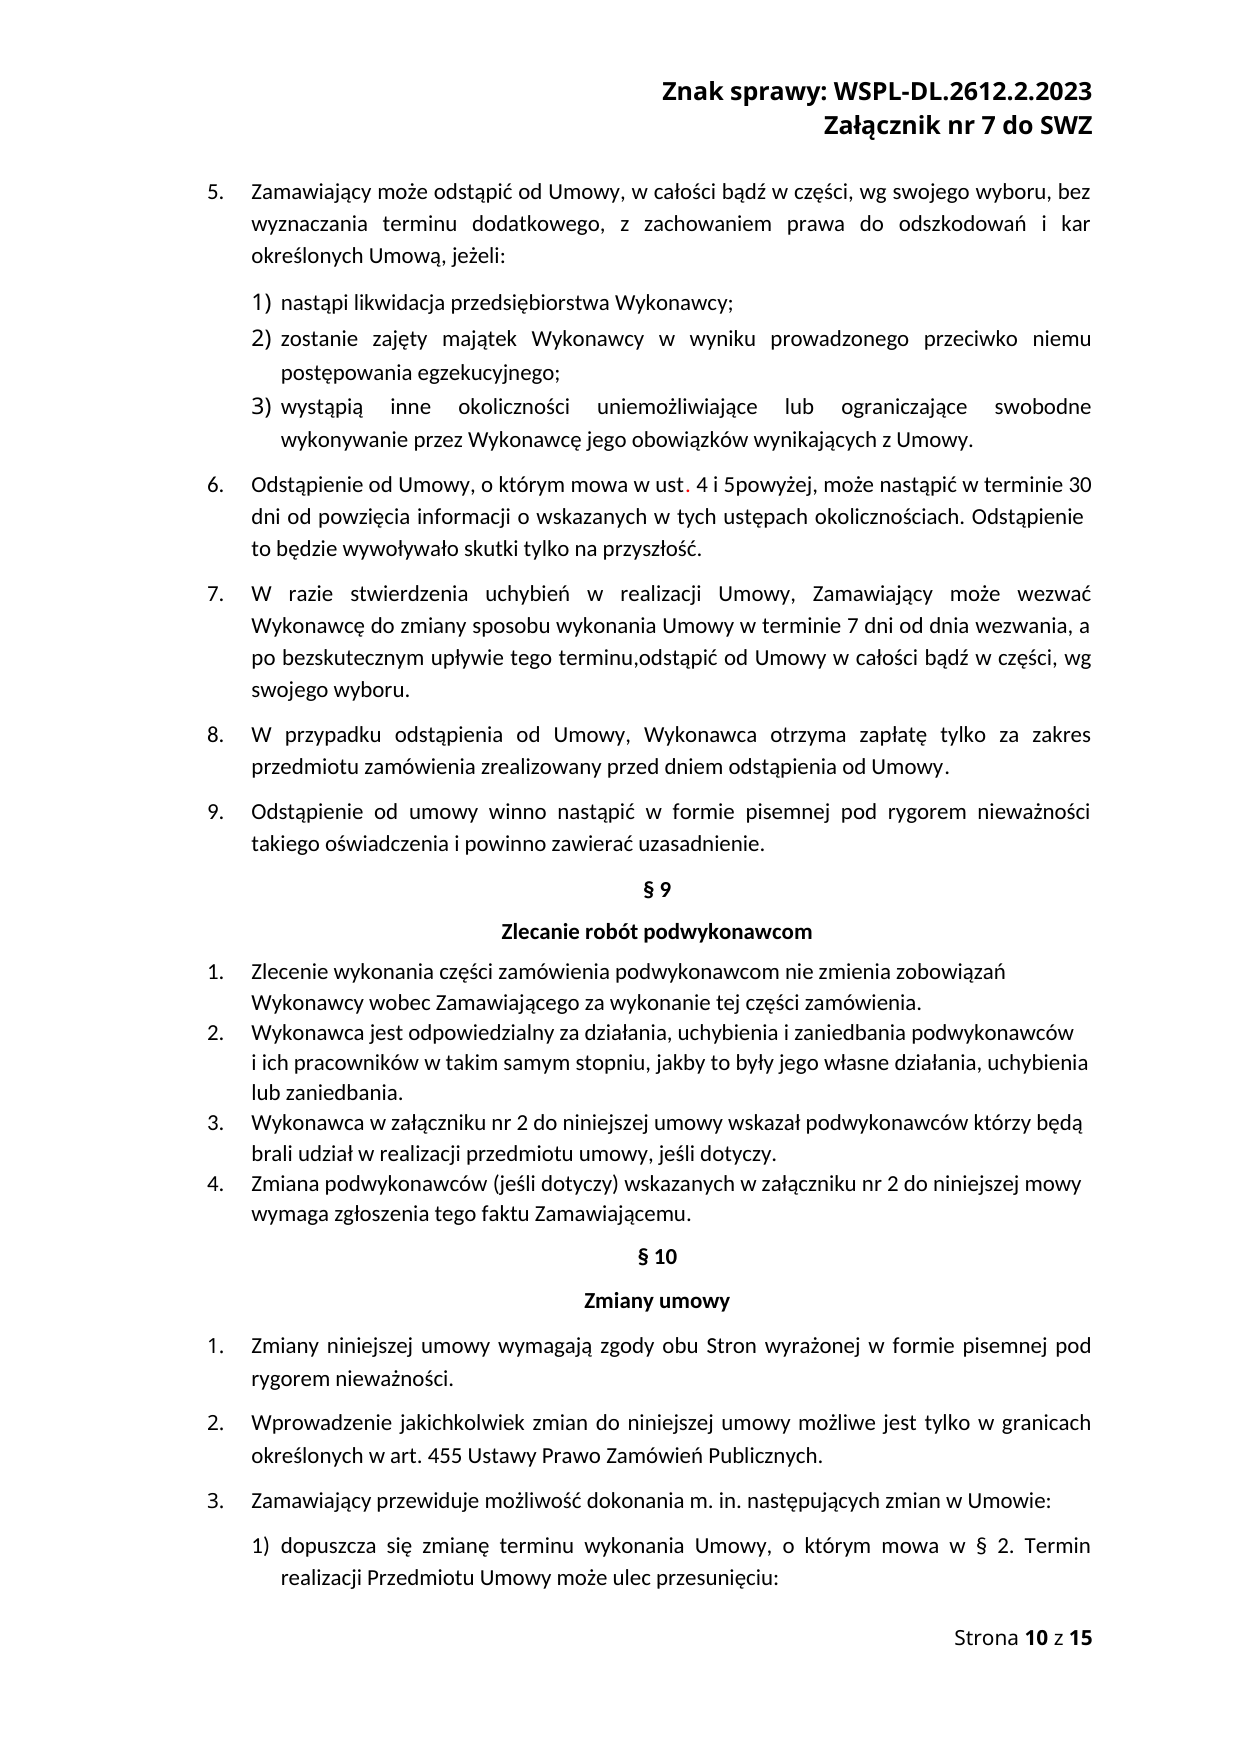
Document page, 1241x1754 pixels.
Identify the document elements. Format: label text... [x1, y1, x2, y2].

list Zmiana podwykonawców (jeśli dotyczy) wskazanych w załączniku nr 2 do niniejszej mowy wymaga zgłoszenia tego faktu Zamawiającemu. [207, 1169, 1104, 1227]
text Zmiany umowy [222, 1286, 1092, 1314]
list zostanie zajęty majątek Wykonawcy w wyniku prowadzonego przeciwko niemu postępowania egzekucyjnego; [251, 322, 1092, 386]
list Odstąpienie od Umowy, o którym mowa w ust. 4 i 5powyżej, może nastąpić w terminie 30 dni od powzięcia informacji o wskazanych w tych ustępach okolicznościach. Odstąpienie to będzie wywoływało skutki tylko na przyszłość. [207, 470, 1092, 562]
list Zamawiający może odstąpić od Umowy, w całości bądź w części, wg swojego wyboru, bez wyznaczania terminu dodatkowego, z zachowaniem prawa do odszkodowań i kar określonych Umową, jeżeli: [207, 177, 1092, 270]
list dopuszcza się zmianę terminu wykonania Umowy, o którym mowa w § 2. Termin realizacji Przedmiotu Umowy może ulec przesunięciu: [251, 1531, 1092, 1591]
list Odstąpienie od umowy winno nastąpić w formie pisemnej pod rygorem nieważności takiego oświadczenia i powinno zawierać uzasadnienie. [207, 797, 1092, 857]
list nastąpi likwidacja przedsiębiorstwa Wykonawcy; [251, 286, 1092, 318]
list wystąpią inne okoliczności uniemożliwiające lub ograniczające swobodne wykonywanie przez Wykonawcę jego obowiązków wynikających z Umowy. [251, 390, 1092, 453]
list Zlecenie wykonania części zamówienia podwykonawcom nie zmienia zobowiązań Wykonawcy wobec Zamawiającego za wykonanie tej części zamówienia. [207, 957, 1104, 1016]
list Zamawiający przewiduje możliwość dokonania m. in. następujących zmian w Umowie: [207, 1486, 1092, 1514]
text § 10 [222, 1242, 1092, 1270]
list Wykonawca jest odpowiedzialny za działania, uchybienia i zaniedbania podwykonawców i ich pracowników w takim samym stopniu, jakby to były jego własne działania, uchybienia lub zaniedbania. [207, 1018, 1104, 1106]
list Wykonawca w załączniku nr 2 do niniejszej umowy wskazał podwykonawców którzy będą brali udział w realizacji przedmiotu umowy, jeśli dotyczy. [207, 1108, 1104, 1167]
list Zmiany niniejszej umowy wymagają zgody obu Stron wyrażonej w formie pisemnej pod rygorem nieważności. [207, 1331, 1092, 1392]
list W przypadku odstąpienia od Umowy, Wykonawca otrzyma zapłatę tylko za zakres przedmiotu zamówienia zrealizowany przed dniem odstąpienia od Umowy. [207, 720, 1092, 781]
text Zlecanie robót podwykonawcom [222, 916, 1092, 945]
list Wprowadzenie jakichkolwiek zmian do niniejszej umowy możliwe jest tylko w granicach określonych w art. 455 Ustawy Prawo Zamówień Publicznych. [207, 1408, 1092, 1469]
text § 9 [222, 874, 1092, 903]
list W razie stwierdzenia uchybień w realizacji Umowy, Zamawiający może wezwać Wykonawcę do zmiany sposobu wykonania Umowy w terminie 7 dni od dnia wezwania, a po bezskutecznym upływie tego terminu,odstąpić od Umowy w całości bądź w części, wg swojego wyboru. [207, 579, 1092, 704]
